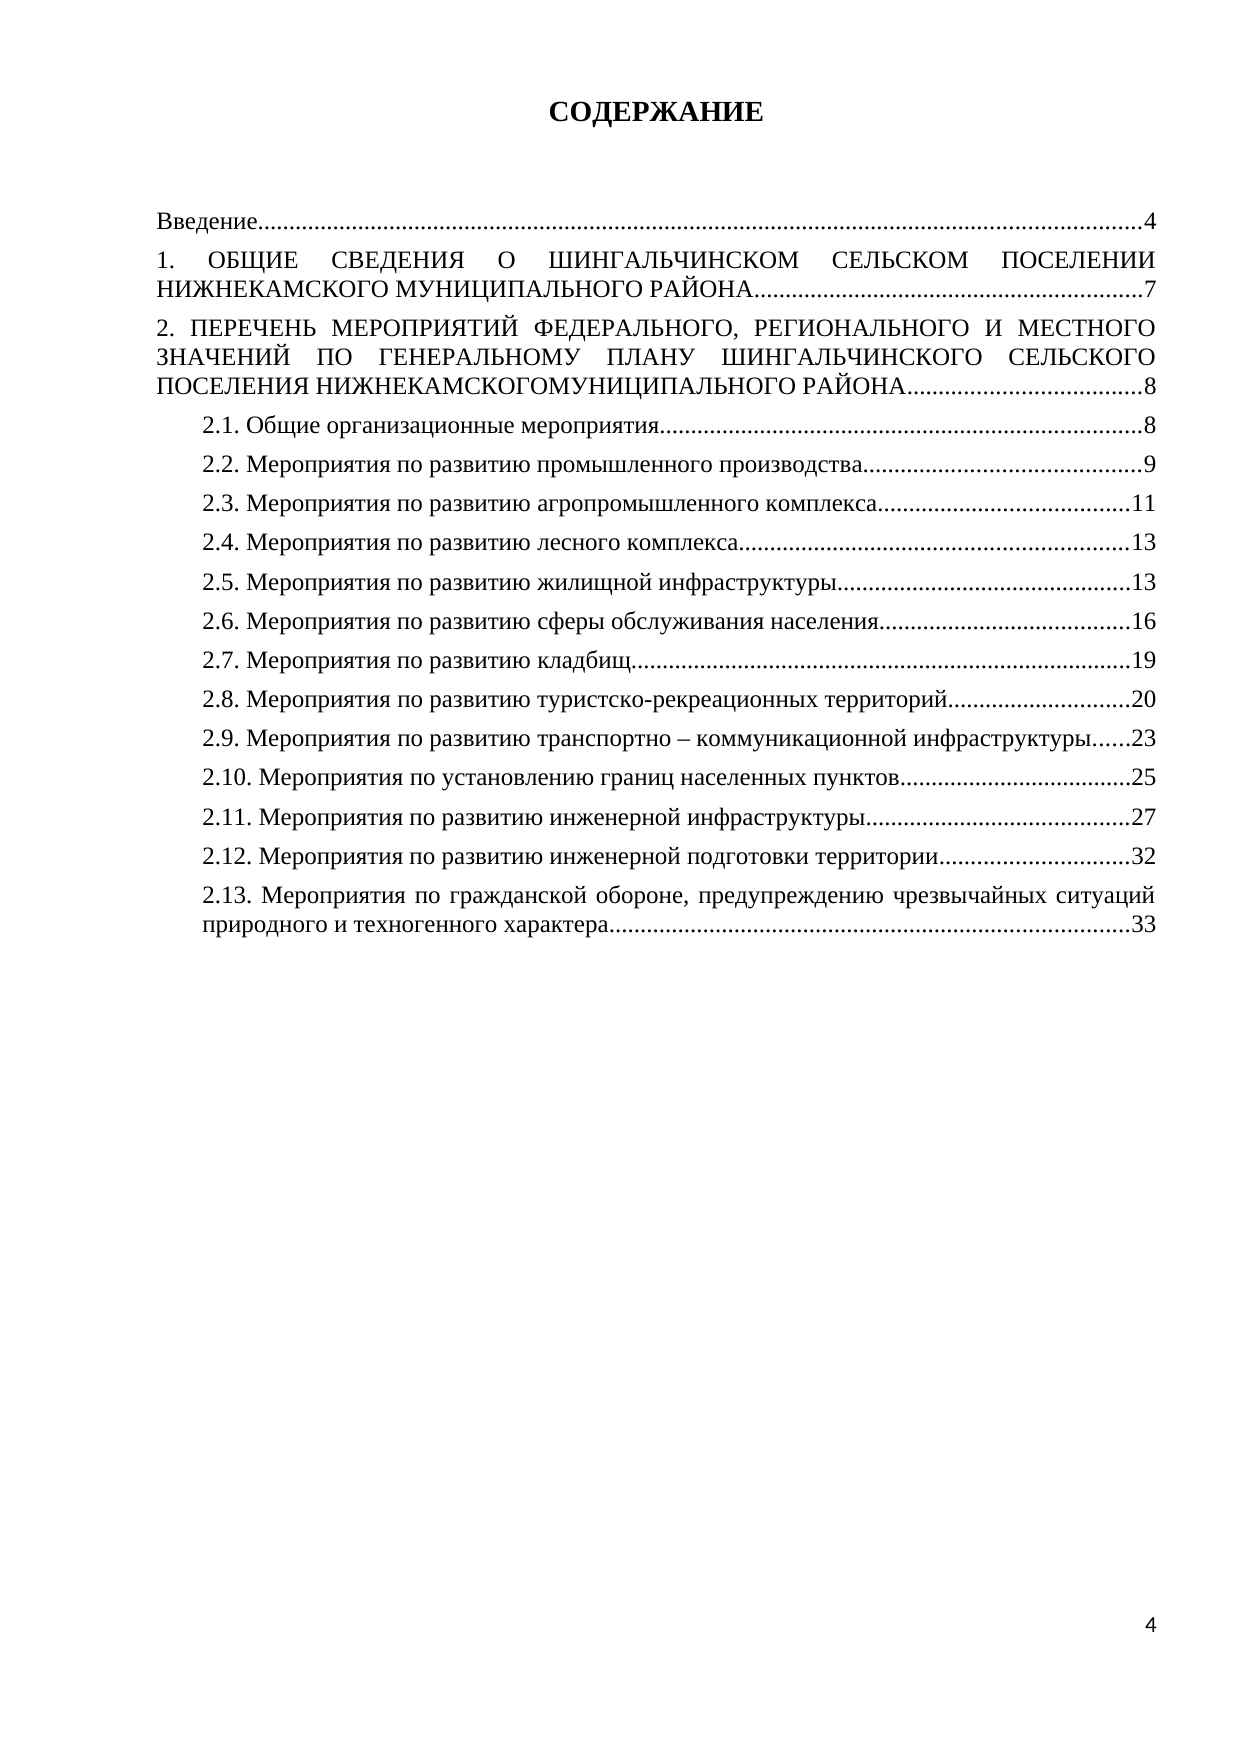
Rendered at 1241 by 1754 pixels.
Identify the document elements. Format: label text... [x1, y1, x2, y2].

text СОДЕРЖАНИЕ [156, 94, 1156, 127]
